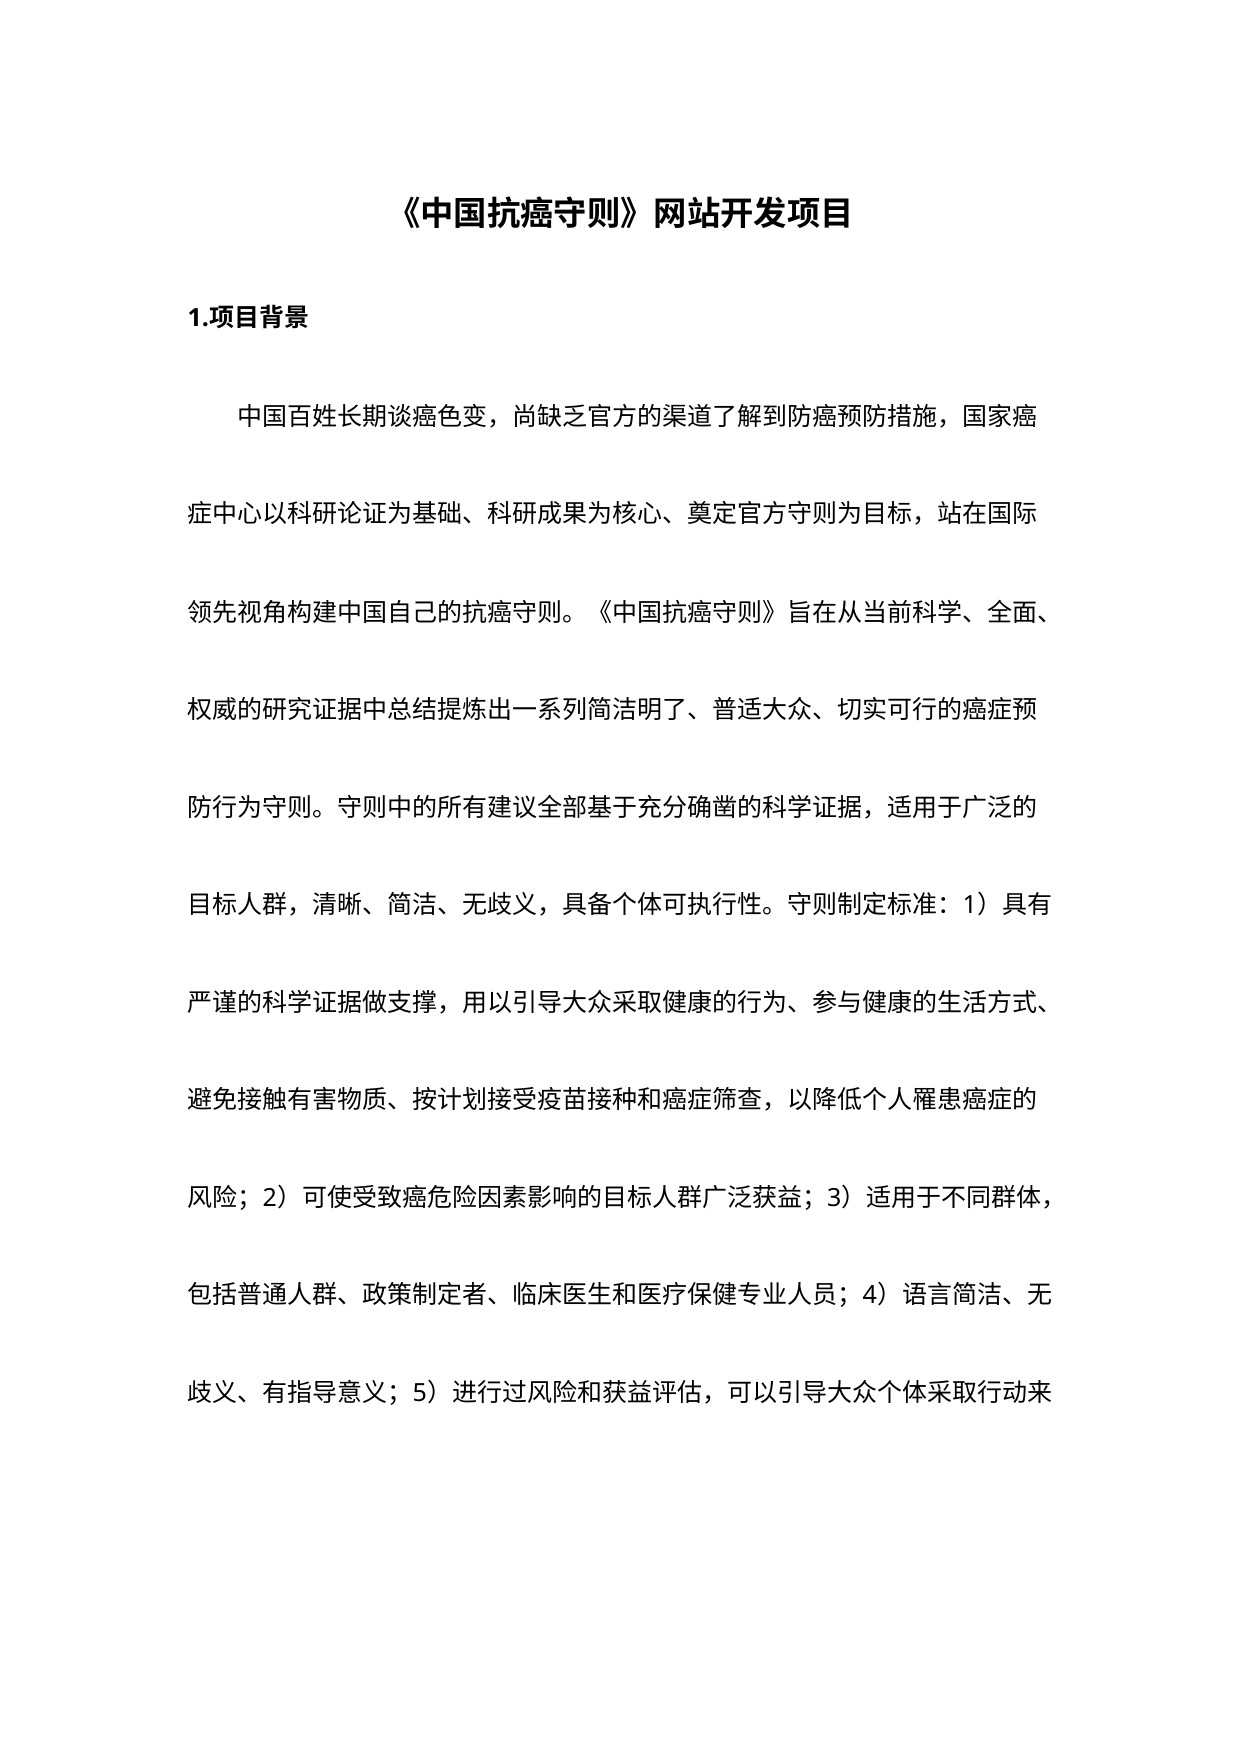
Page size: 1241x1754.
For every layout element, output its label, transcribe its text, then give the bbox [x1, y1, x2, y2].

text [187, 383, 1053, 1423]
list 1.项目背景 [187, 283, 1053, 348]
list 《中国抗癌守则》网站开发项目 [187, 178, 1053, 243]
